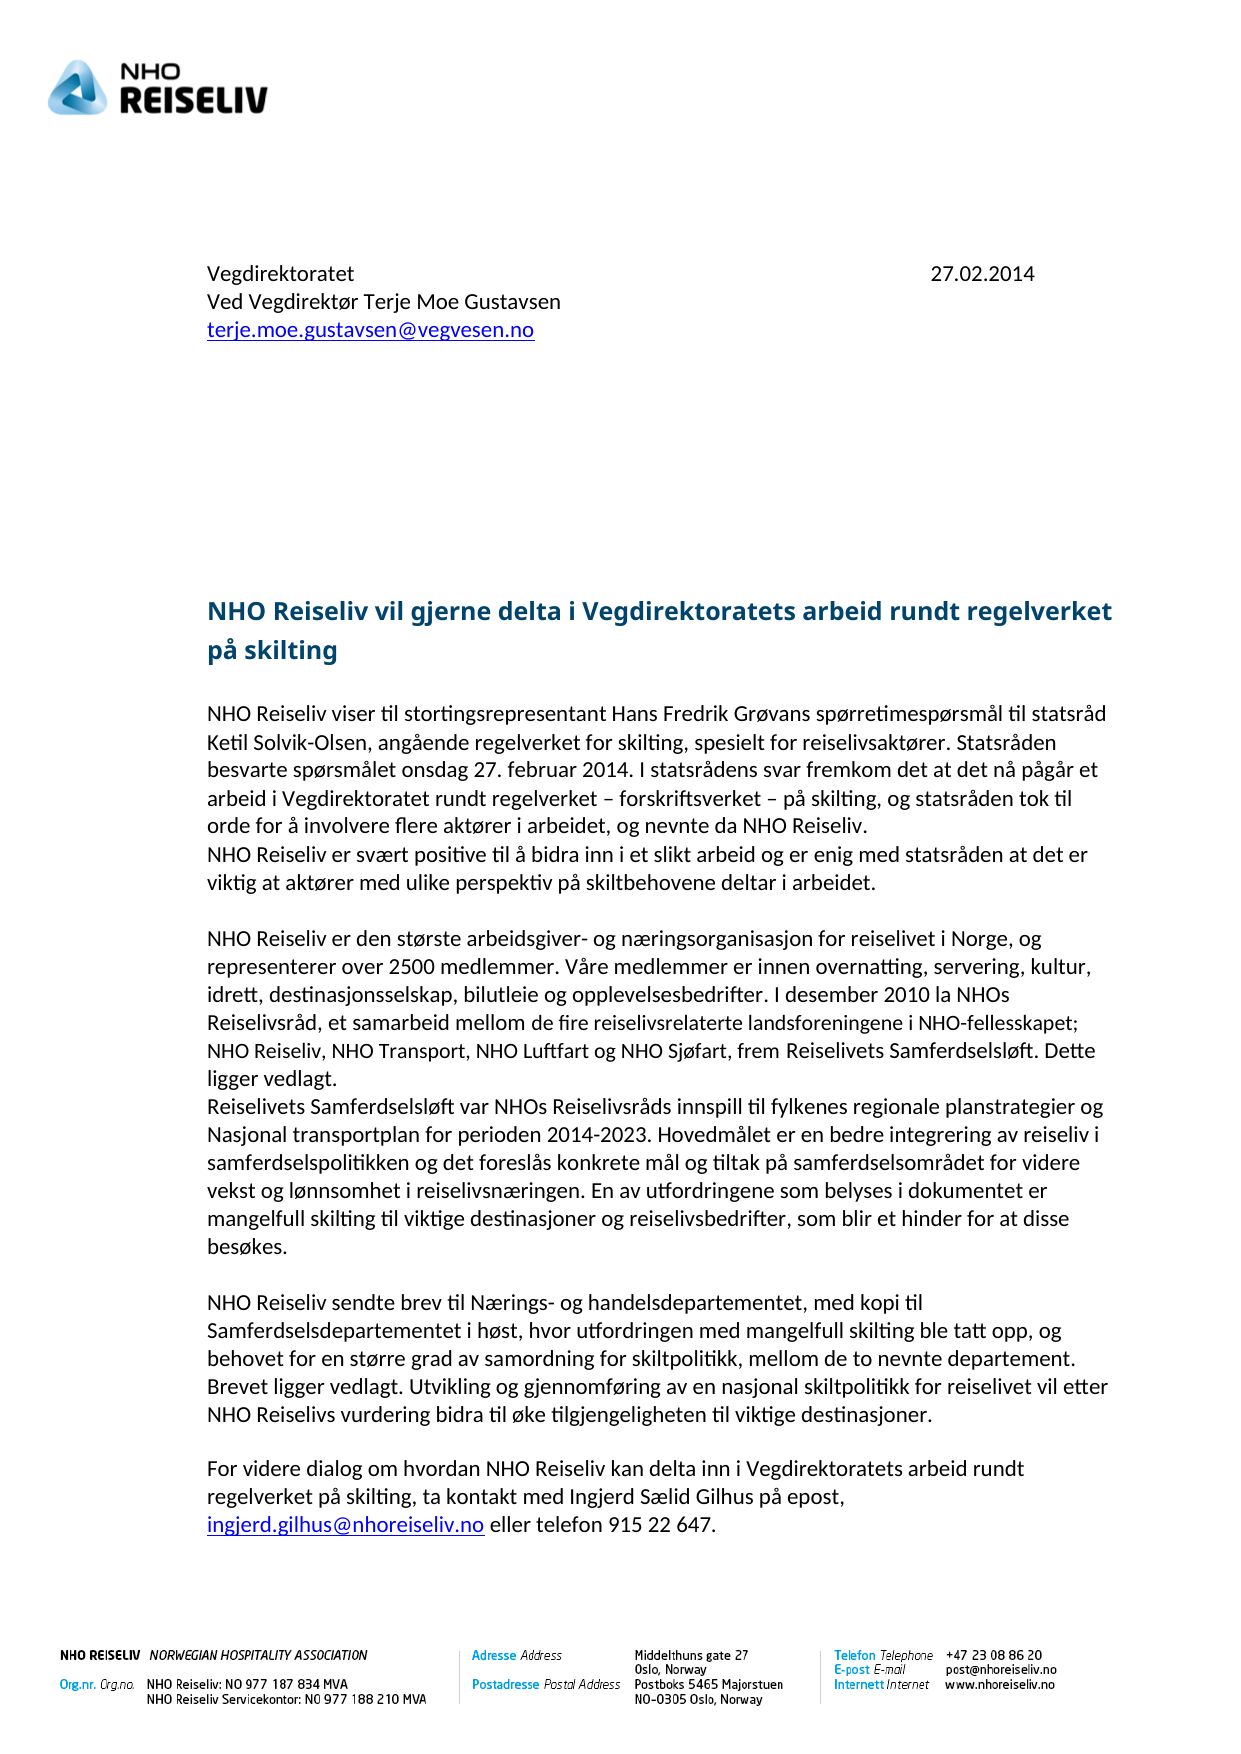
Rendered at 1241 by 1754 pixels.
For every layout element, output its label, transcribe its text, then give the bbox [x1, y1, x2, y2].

picture [0, 0, 1236, 157]
text Reiselivets Samferdselsløft var NHOs Reiselivsråds innspill til fylkenes regionale planstrategier og Nasjonal transportplan for perioden 2014-2023. Hovedmålet er en bedre integrering av reiseliv i samferdselspolitikken og det foreslås konkrete mål og tiltak på samferdselsområdet for videre vekst og lønnsomhet i reiselivsnæringen. En av utfordringene som belyses i dokumentet er mangelfull skilting til viktige destinasjoner og reiselivsbedrifter, som blir et hinder for at disse besøkes. [207, 1092, 1122, 1260]
text NHO Reiseliv er svært positive til å bidra inn i et slikt arbeid og er enig med statsråden at det er viktig at aktører med ulike perspektiv på skiltbehovene deltar i arbeidet. [207, 840, 1122, 896]
text terje.moe.gustavsen@vegvesen.no [207, 316, 1211, 343]
text NHO Reiseliv sendte brev til Nærings- og handelsdepartementet, med kopi til Samferdselsdepartementet i høst, hvor utfordringen med mangelfull skilting ble tatt opp, og behovet for en større grad av samordning for skiltpolitikk, mellom de to nevnte departement. Brevet ligger vedlagt. Utvikling og gjennomføring av en nasjonal skiltpolitikk for reiselivet vil etter NHO Reiselivs vurdering bidra til øke tilgjengeligheten til viktige destinasjoner. [207, 1288, 1122, 1428]
text Vegdirektoratet [207, 259, 1211, 287]
text Ved Vegdirektør Terje Moe Gustavsen [207, 287, 1211, 316]
text NHO Reiseliv er den største arbeidsgiver- og næringsorganisasjon for reiselivet i Norge, og representerer over 2500 medlemmer. Våre medlemmer er innen overnatting, servering, kultur, idrett, destinasjonsselskap, bilutleie og opplevelsesbedrifter. I desember 2010 la NHOs Reiselivsråd, et samarbeid mellom de fire reiselivsrelaterte landsforeningene i NHO-fellesskapet; NHO Reiseliv, NHO Transport, NHO Luftfart og NHO Sjøfart, frem Reiselivets Samferdselsløft. Dette ligger vedlagt. [207, 924, 1122, 1092]
picture [0, 1568, 1236, 1751]
text NHO Reiseliv viser til stortingsrepresentant Hans Fredrik Grøvans spørretimespørsmål til statsråd Ketil Solvik-Olsen, angående regelverket for skilting, spesielt for reiselivsaktører. Statsråden besvarte spørsmålet onsdag 27. februar 2014. I statsrådens svar fremkom det at det nå pågår et arbeid i Vegdirektoratet rundt regelverket – forskriftsverket – på skilting, og statsråden tok til orde for å involvere flere aktører i arbeidet, og nevnte da NHO Reiseliv. [207, 699, 1122, 840]
text For videre dialog om hvordan NHO Reiseliv kan delta inn i Vegdirektoratets arbeid rundt regelverket på skilting, ta kontakt med Ingjerd Sælid Gilhus på epost, ingjerd.gilhus@nhoreiseliv.no eller telefon 915 22 647. [207, 1454, 1122, 1538]
